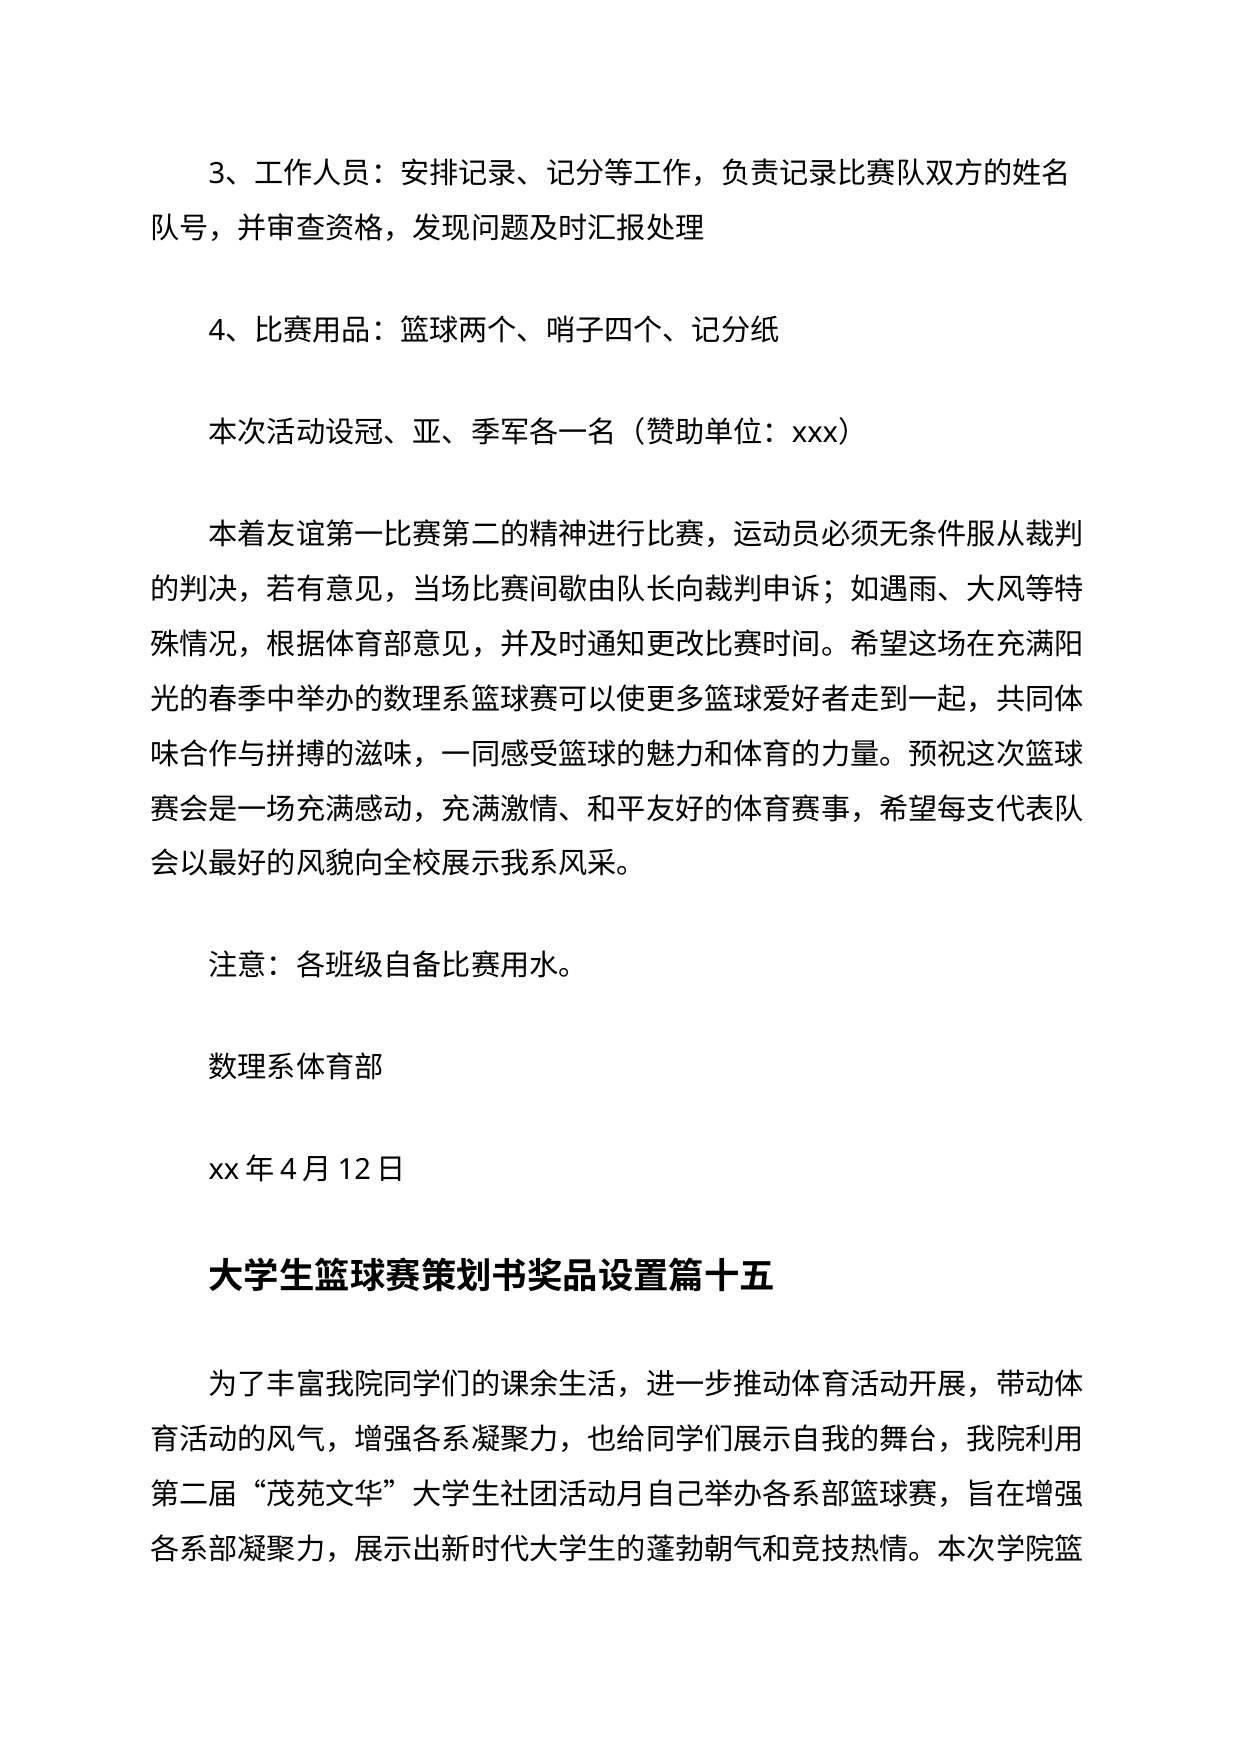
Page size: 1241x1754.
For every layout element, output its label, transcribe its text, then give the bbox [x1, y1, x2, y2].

text 3、工作人员：安排记录、记分等工作，负责记录比赛队双方的姓名队号，并审查资格，发现问题及时汇报处理 [150, 150, 1090, 247]
text 大学生篮球赛策划书奖品设置篇十五 [150, 1247, 1090, 1299]
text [150, 1361, 1090, 1568]
text 注意：各班级自备比赛用水。 [150, 942, 1090, 984]
text 数理系体育部 [150, 1044, 1090, 1086]
text 本着友谊第一比赛第二的精神进行比赛，运动员必须无条件服从裁判的判决，若有意见，当场比赛间歇由队长向裁判申诉；如遇雨、大风等特殊情况，根据体育部意见，并及时通知更改比赛时间。希望这场在充满阳光的春季中举办的数理系篮球赛可以使更多篮球爱好者走到一起，共同体味合作与拼搏的滋味，一同感受篮球的魅力和体育的力量。预祝这次篮球赛会是一场充满感动，充满激情、和平友好的体育赛事，希望每支代表队会以最好的风貌向全校展示我系风采。 [150, 511, 1090, 882]
text 4、比赛用品：篮球两个、哨子四个、记分纸 [150, 307, 1090, 349]
text 本次活动设冠、亚、季军各一名（赞助单位：xxx） [150, 409, 1090, 451]
text xx年4月12日 [150, 1145, 1090, 1188]
